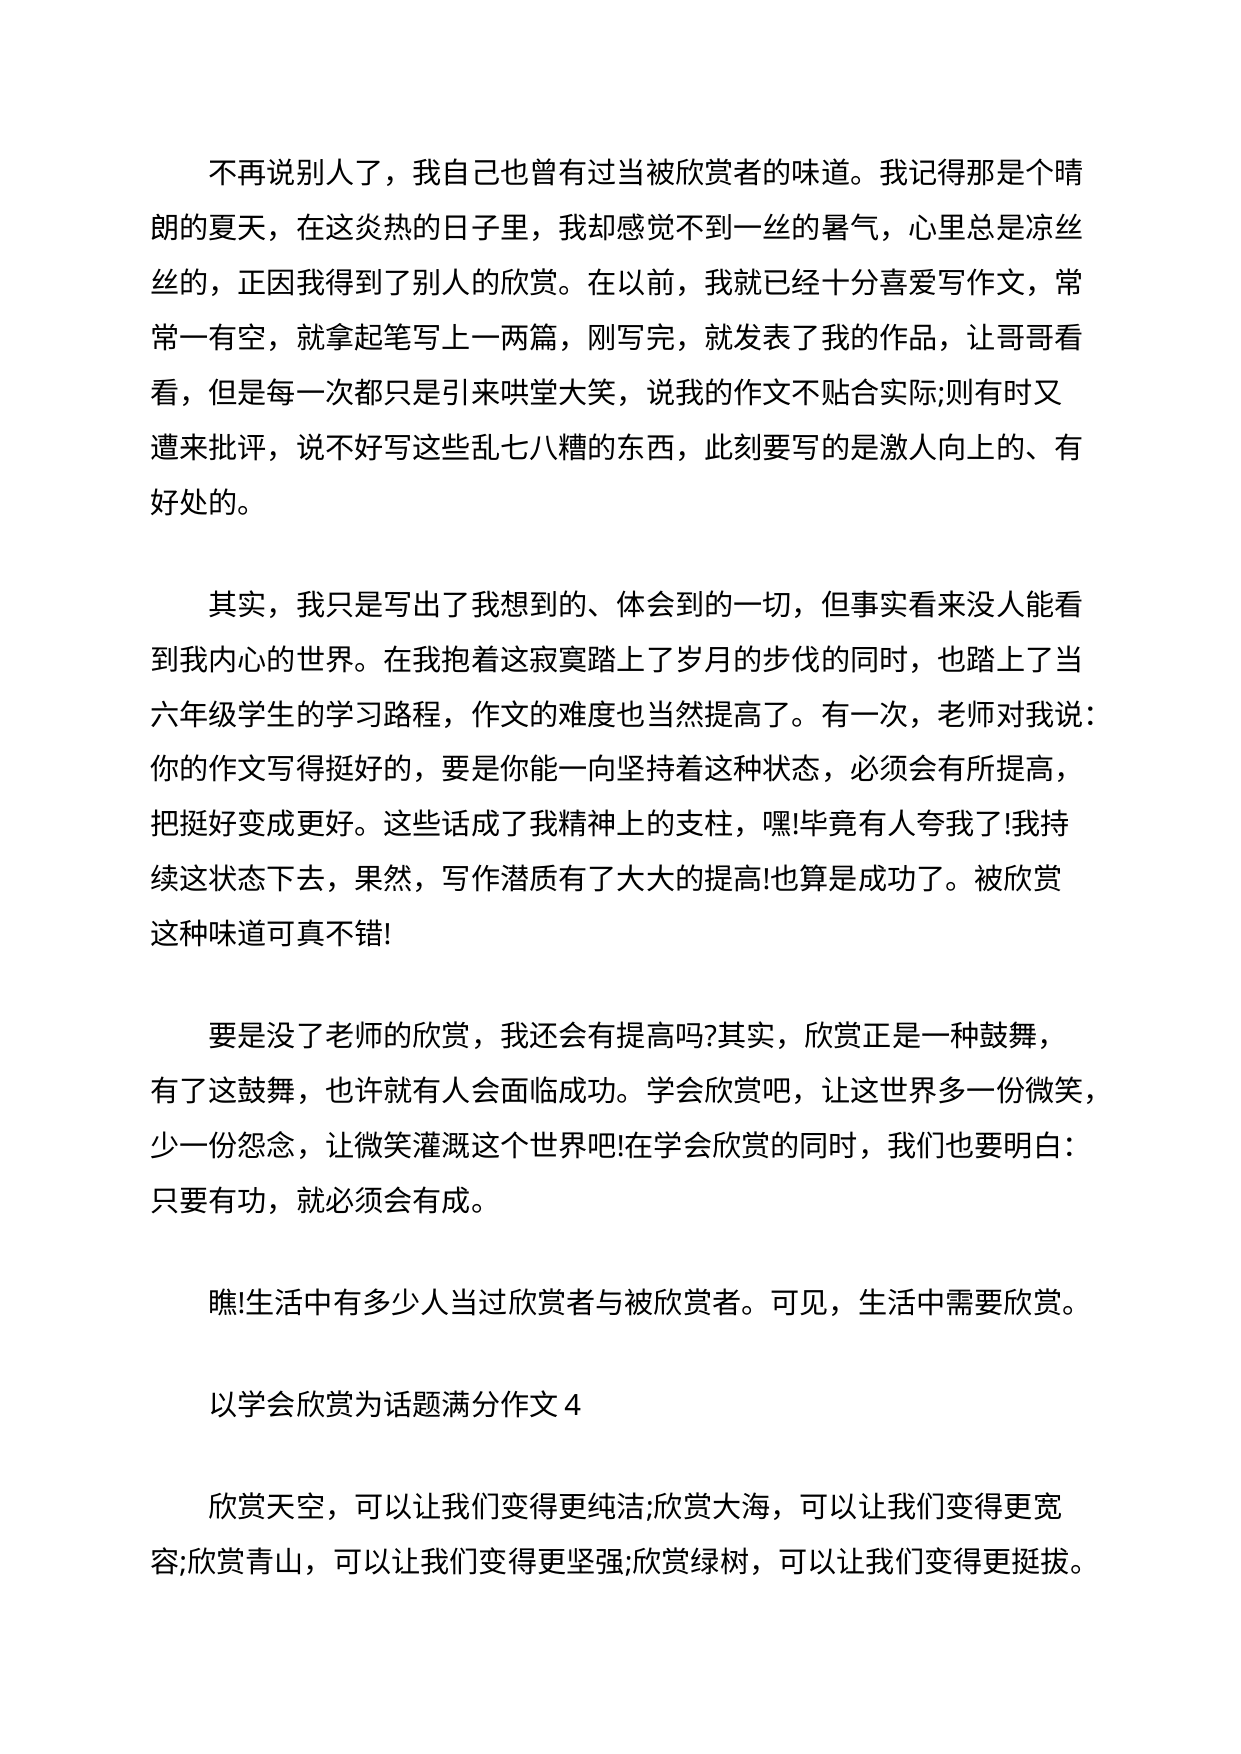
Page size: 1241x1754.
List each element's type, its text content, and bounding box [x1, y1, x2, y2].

text 要是没了老师的欣赏，我还会有提高吗?其实，欣赏正是一种鼓舞，有了这鼓舞，也许就有人会面临成功。学会欣赏吧，让这世界多一份微笑，少一份怨念，让微笑灌溉这个世界吧!在学会欣赏的同时，我们也要明白：只要有功，就必须会有成。 [150, 1013, 1090, 1220]
text 以学会欣赏为话题满分作文4 [150, 1381, 1090, 1424]
text 欣赏天空，可以让我们变得更纯洁;欣赏大海，可以让我们变得更宽容;欣赏青山，可以让我们变得更坚强;欣赏绿树，可以让我们变得更挺拔。 [150, 1483, 1090, 1581]
text 不再说别人了，我自己也曾有过当被欣赏者的味道。我记得那是个晴朗的夏天，在这炎热的日子里，我却感觉不到一丝的暑气，心里总是凉丝丝的，正因我得到了别人的欣赏。在以前，我就已经十分喜爱写作文，常常一有空，就拿起笔写上一两篇，刚写完，就发表了我的作品，让哥哥看看，但是每一次都只是引来哄堂大笑，说我的作文不贴合实际;则有时又遭来批评，说不好写这些乱七八糟的东西，此刻要写的是激人向上的、有好处的。 [150, 150, 1090, 522]
text 瞧!生活中有多少人当过欣赏者与被欣赏者。可见，生活中需要欣赏。 [150, 1279, 1090, 1322]
text 其实，我只是写出了我想到的、体会到的一切，但事实看来没人能看到我内心的世界。在我抱着这寂寞踏上了岁月的步伐的同时，也踏上了当六年级学生的学习路程，作文的难度也当然提高了。有一次，老师对我说：你的作文写得挺好的，要是你能一向坚持着这种状态，必须会有所提高，把挺好变成更好。这些话成了我精神上的支柱，嘿!毕竟有人夸我了!我持续这状态下去，果然，写作潜质有了大大的提高!也算是成功了。被欣赏这种味道可真不错! [150, 581, 1090, 953]
